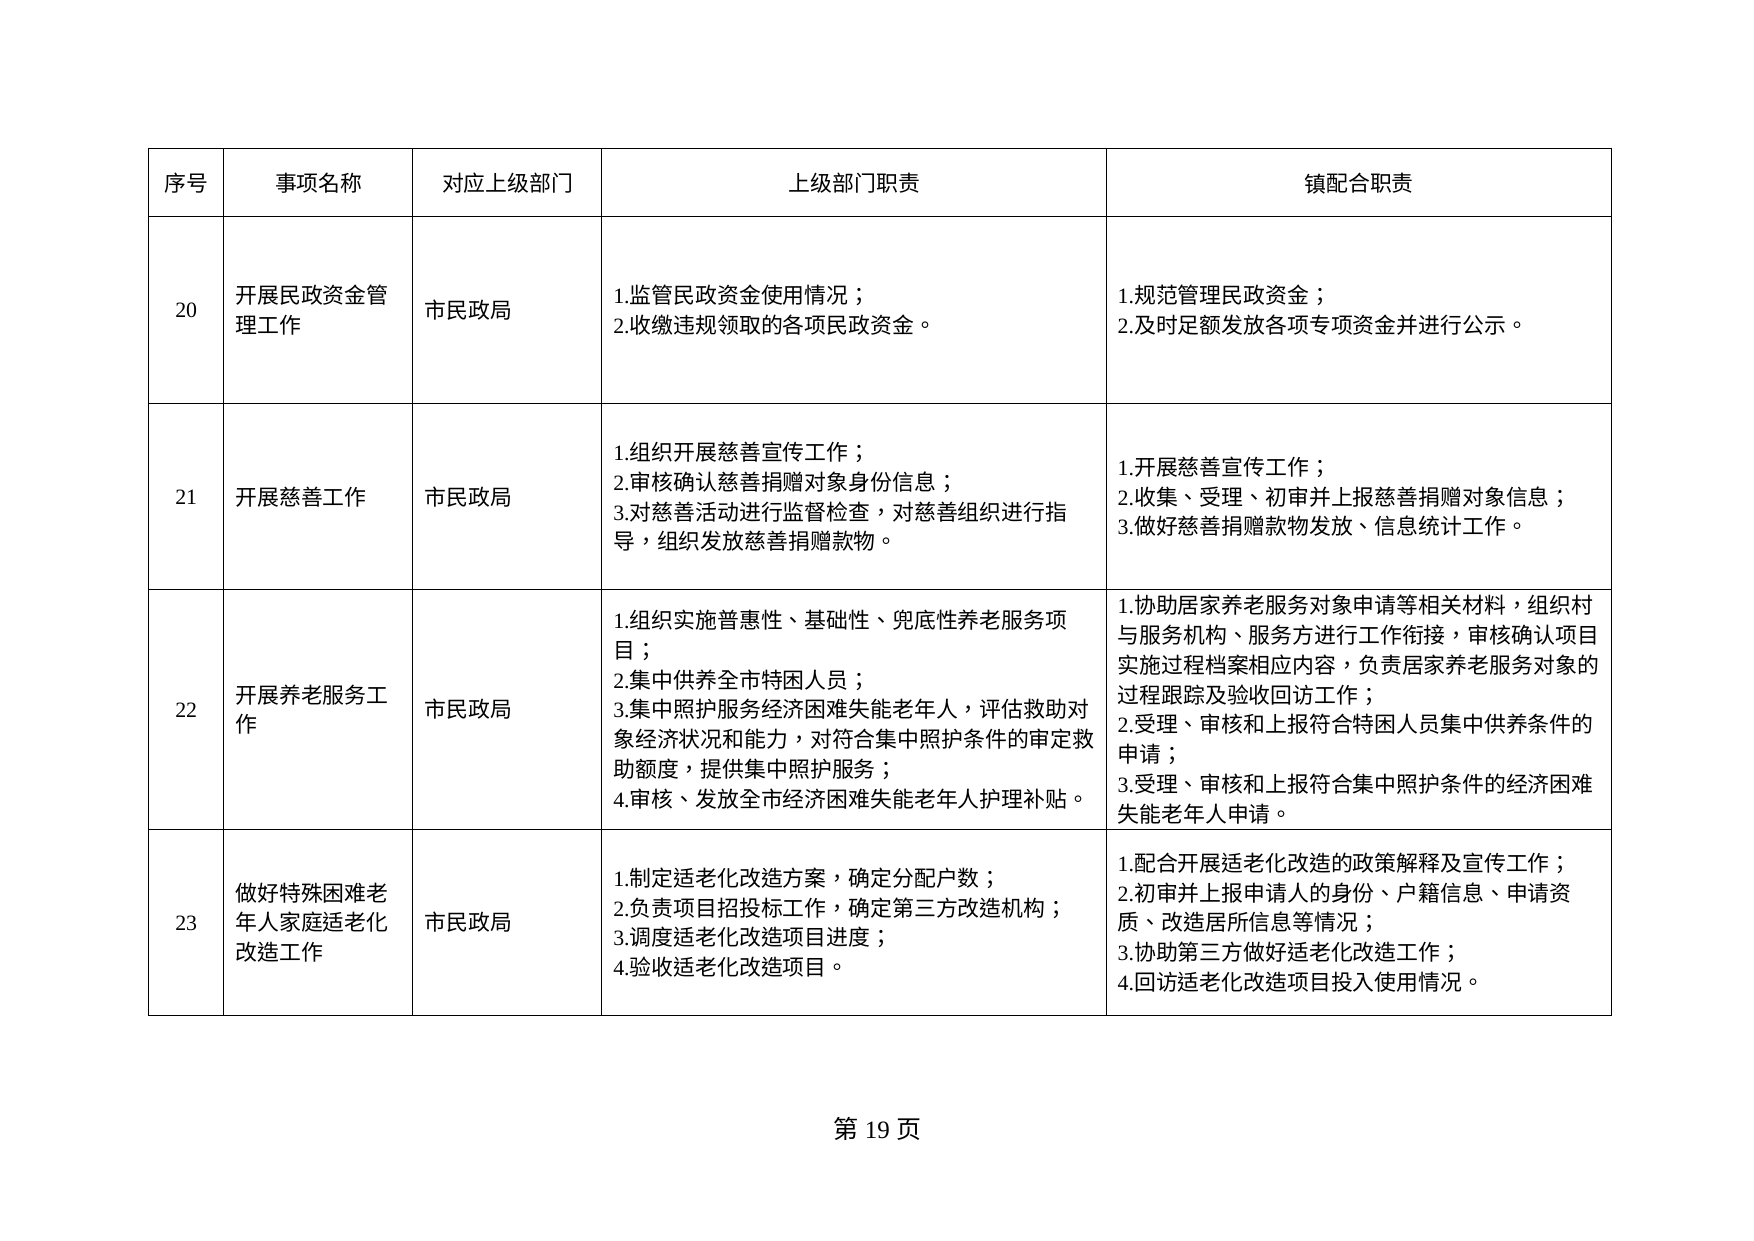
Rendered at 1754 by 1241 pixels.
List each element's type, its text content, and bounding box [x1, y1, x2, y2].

table_cell 1.监管民政资金使用情况； 2.收缴违规领取的各项民政资金。 [602, 217, 1106, 403]
table_header 对应上级部门 [413, 149, 601, 216]
table_cell 1.开展慈善宣传工作； 2.收集、受理、初审并上报慈善捐赠对象信息； 3.做好慈善捐赠款物发放、信息统计工作。 [1107, 404, 1611, 589]
table_header 镇配合职责 [1107, 149, 1611, 216]
table_cell 开展养老服务工作 [224, 590, 412, 828]
table_cell 1.协助居家养老服务对象申请等相关材料，组织村与服务机构、服务方进行工作衔接，审核确认项目实施过程档案相应内容，负责居家养老服务对象的过程跟踪及验收回访工作； 2.受理、审核和上报符合特困人员集中供养条件的申请； 3.受理、审核和上报符合集中照护条件的经济困难失能老年人申请。 [1107, 590, 1611, 828]
table_cell 23 [149, 830, 223, 1015]
table_cell 开展慈善工作 [224, 404, 412, 589]
table_cell 1.组织实施普惠性、基础性、兜底性养老服务项目； 2.集中供养全市特困人员； 3.集中照护服务经济困难失能老年人，评估救助对象经济状况和能力，对符合集中照护条件的审定救助额度，提供集中照护服务； 4.审核、发放全市经济困难失能老年人护理补贴。 [602, 590, 1106, 828]
table_cell 市民政局 [413, 590, 601, 828]
table_cell 开展民政资金管理工作 [224, 217, 412, 403]
table_cell 1.配合开展适老化改造的政策解释及宣传工作； 2.初审并上报申请人的身份、户籍信息、申请资质、改造居所信息等情况； 3.协助第三方做好适老化改造工作； 4.回访适老化改造项目投入使用情况。 [1107, 830, 1611, 1015]
table_cell 做好特殊困难老年人家庭适老化改造工作 [224, 830, 412, 1015]
table_header 事项名称 [224, 149, 412, 216]
table_cell 22 [149, 590, 223, 828]
table_cell 市民政局 [413, 217, 601, 403]
table_cell 市民政局 [413, 830, 601, 1015]
table_cell 1.制定适老化改造方案，确定分配户数； 2.负责项目招投标工作，确定第三方改造机构； 3.调度适老化改造项目进度； 4.验收适老化改造项目。 [602, 830, 1106, 1015]
table_cell 1.组织开展慈善宣传工作； 2.审核确认慈善捐赠对象身份信息； 3.对慈善活动进行监督检查，对慈善组织进行指导，组织发放慈善捐赠款物。 [602, 404, 1106, 589]
table_cell 市民政局 [413, 404, 601, 589]
table_header 上级部门职责 [602, 149, 1106, 216]
table_header 序号 [149, 149, 223, 216]
table_cell 1.规范管理民政资金； 2.及时足额发放各项专项资金并进行公示。 [1107, 217, 1611, 403]
table_cell 20 [149, 217, 223, 403]
table_cell 21 [149, 404, 223, 589]
